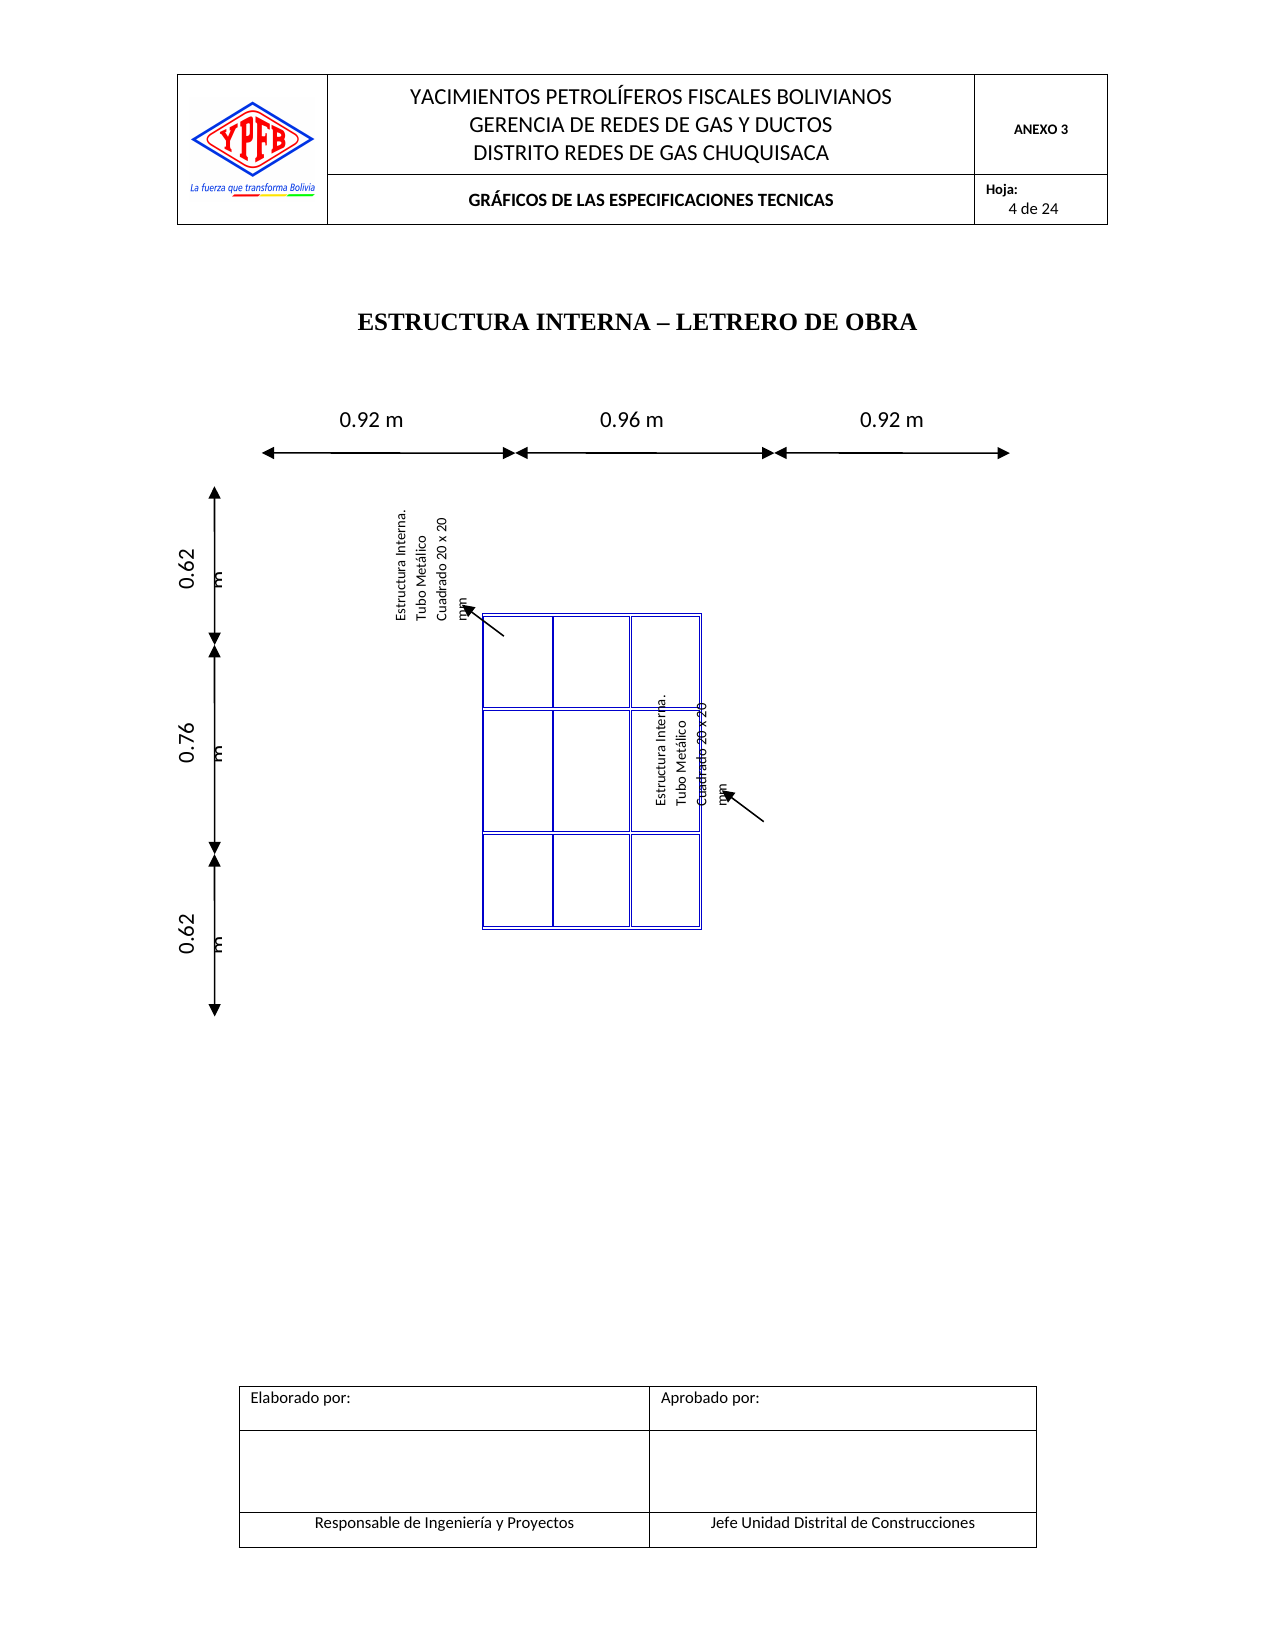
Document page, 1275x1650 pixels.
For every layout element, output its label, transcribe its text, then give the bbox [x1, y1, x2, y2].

picture [188, 97, 316, 202]
text ESTRUCTURA INTERNA – LETRERO DE OBRA [177, 307, 1098, 336]
